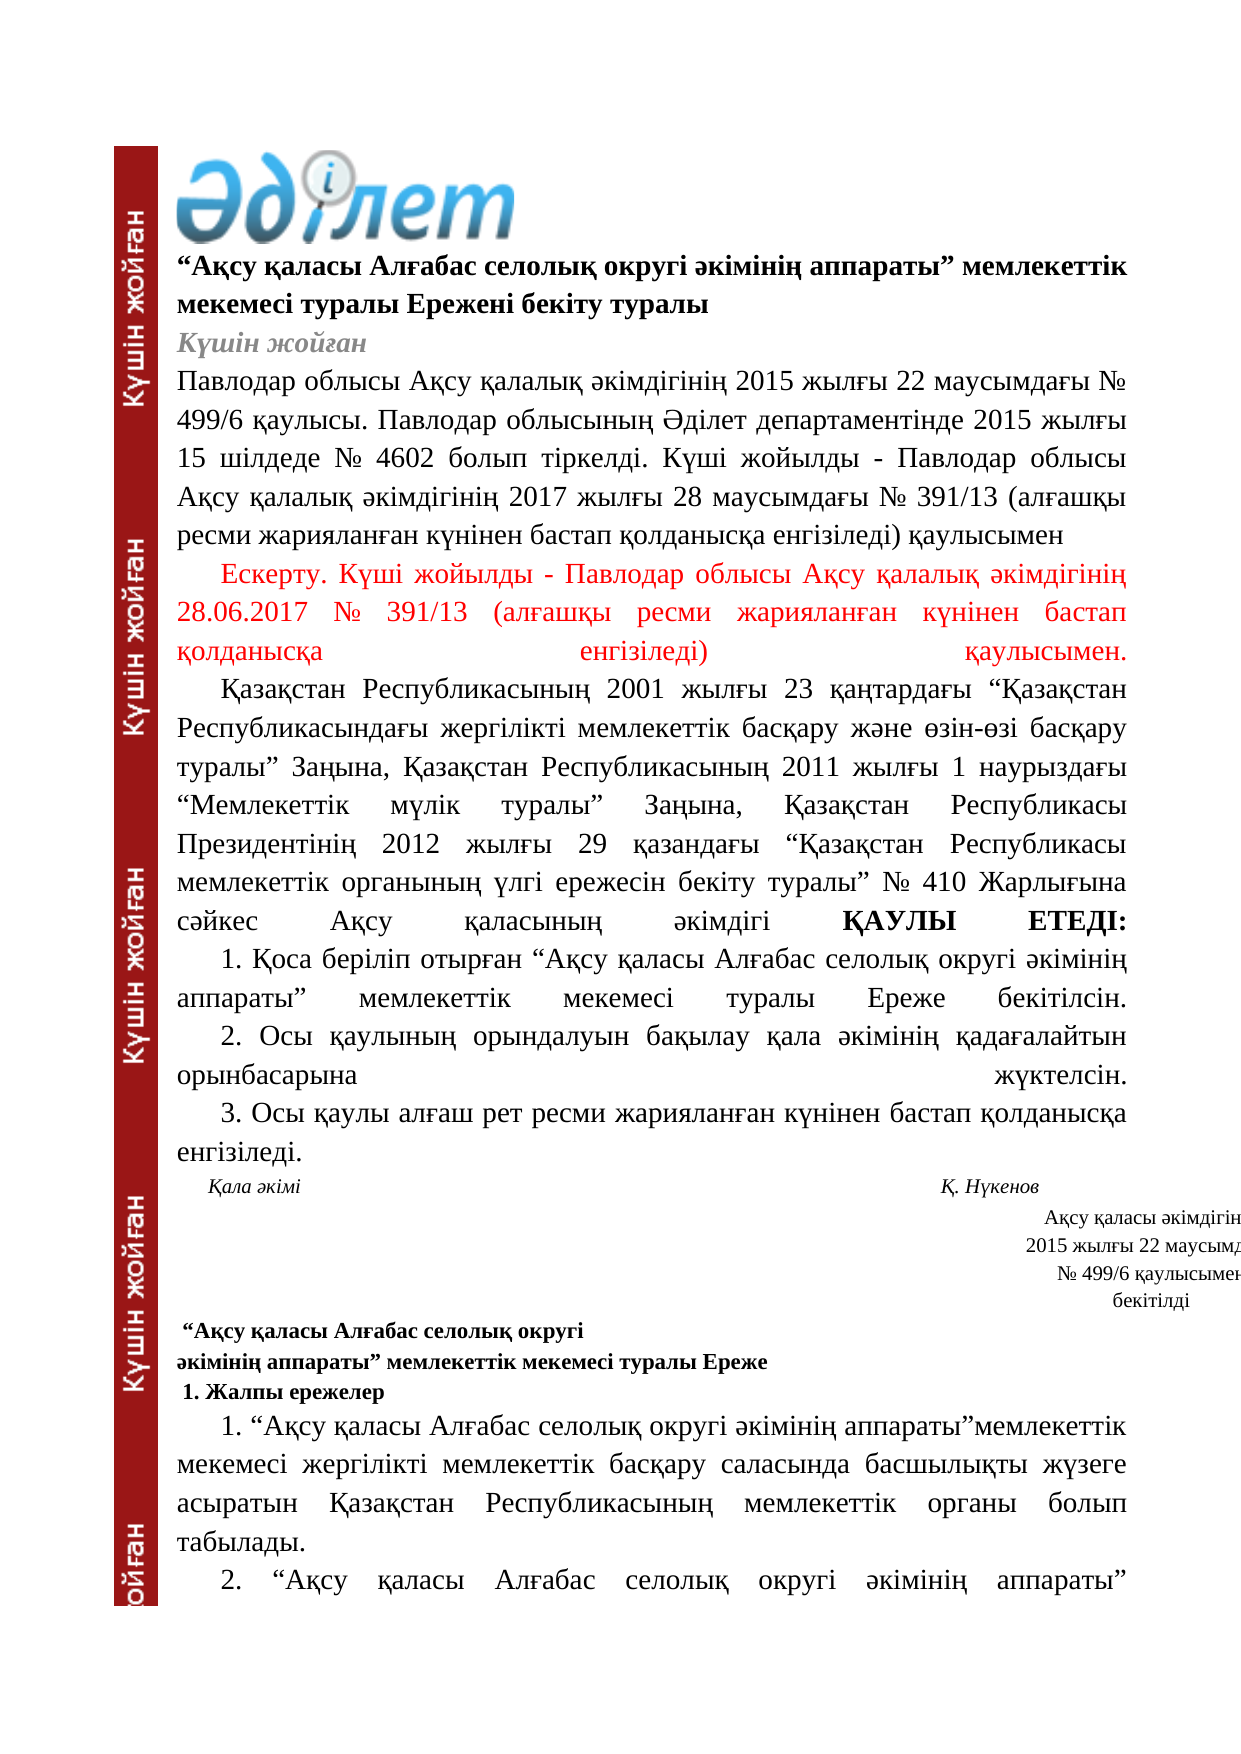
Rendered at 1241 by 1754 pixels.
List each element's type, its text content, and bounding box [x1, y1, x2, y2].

text Күшін жойған [112, 325, 1128, 358]
table_header Қала әкімі [101, 1173, 939, 1204]
picture [176, 150, 515, 244]
picture [114, 551, 158, 556]
picture [114, 320, 158, 325]
text “Ақсу қаласы Алғабас селолық округі әкімінің аппараты” мемлекеттік мекемесі туралы Ережені бекіту туралы [112, 248, 1128, 320]
picture [114, 1374, 158, 1378]
text Ескерту. Күші жойылды - Павлодар облысы Ақсу қалалық әкімдігінің 28.06.2017 № 391/13 (алғашқы ресми жарияланған күнінен бастап қолданысқа енгiзiледi) қаулысымен. Қазақстан Республикасының 2001 жылғы 23 қаңтардағы “Қазақстан Республикасындағы жергілікті мемлекеттік басқару және өзін-өзі басқару туралы” Заңына, Қазақстан Республикасының 2011 жылғы 1 наурыздағы “Мемлекеттік мүлік туралы” Заңына, Қазақстан Республикасы Президентінің 2012 жылғы 29 қазандағы “Қазақстан Республикасы мемлекеттік органының үлгі ережесін бекіту туралы” № 410 Жарлығына сәйкес Ақсу қаласының әкімдігі ҚАУЛЫ ЕТЕДІ: 1. Қоса беріліп отырған “Ақсу қаласы Алғабас селолық округі әкімінің аппараты” мемлекеттік мекемесі туралы Ереже бекітілсін. 2. Осы қаулының орындалуын бақылау қала әкімінің қадағалайтын орынбасарына жүктелсін. 3. Осы қаулы алғаш рет ресми жарияланған күнінен бастап қолданысқа енгізіледі. [112, 556, 1128, 1168]
text Павлодар облысы Ақсу қалалық әкімдігінің 2015 жылғы 22 маусымдағы № 499/6 қаулысы. Павлодар облысының Әділет департаментінде 2015 жылғы 15 шілдеде № 4602 болып тіркелді. Күші жойылды - Павлодар облысы Ақсу қалалық әкімдігінің 2017 жылғы 28 маусымдағы № 391/13 (алғашқы ресми жарияланған күнінен бастап қолданысқа енгiзiледi) қаулысымен [112, 363, 1128, 551]
picture [114, 1596, 158, 1606]
text “Ақсу қаласы Алғабас селолық округі әкімінің аппараты” мемлекеттік мекемесі туралы Ереже [112, 1317, 1128, 1374]
picture [114, 1168, 158, 1173]
table_header [101, 1204, 912, 1317]
table_header Қ. Нүкенов [939, 1173, 1240, 1204]
picture [114, 358, 158, 363]
text 1. Жалпы ережелер [112, 1378, 1128, 1404]
picture [114, 1404, 158, 1408]
picture [114, 146, 158, 248]
table_header Ақсу қаласы әкімдігінің 2015 жылғы 22 маусымдағы № 499/6 қаулысымен бекітілді [912, 1204, 1240, 1317]
